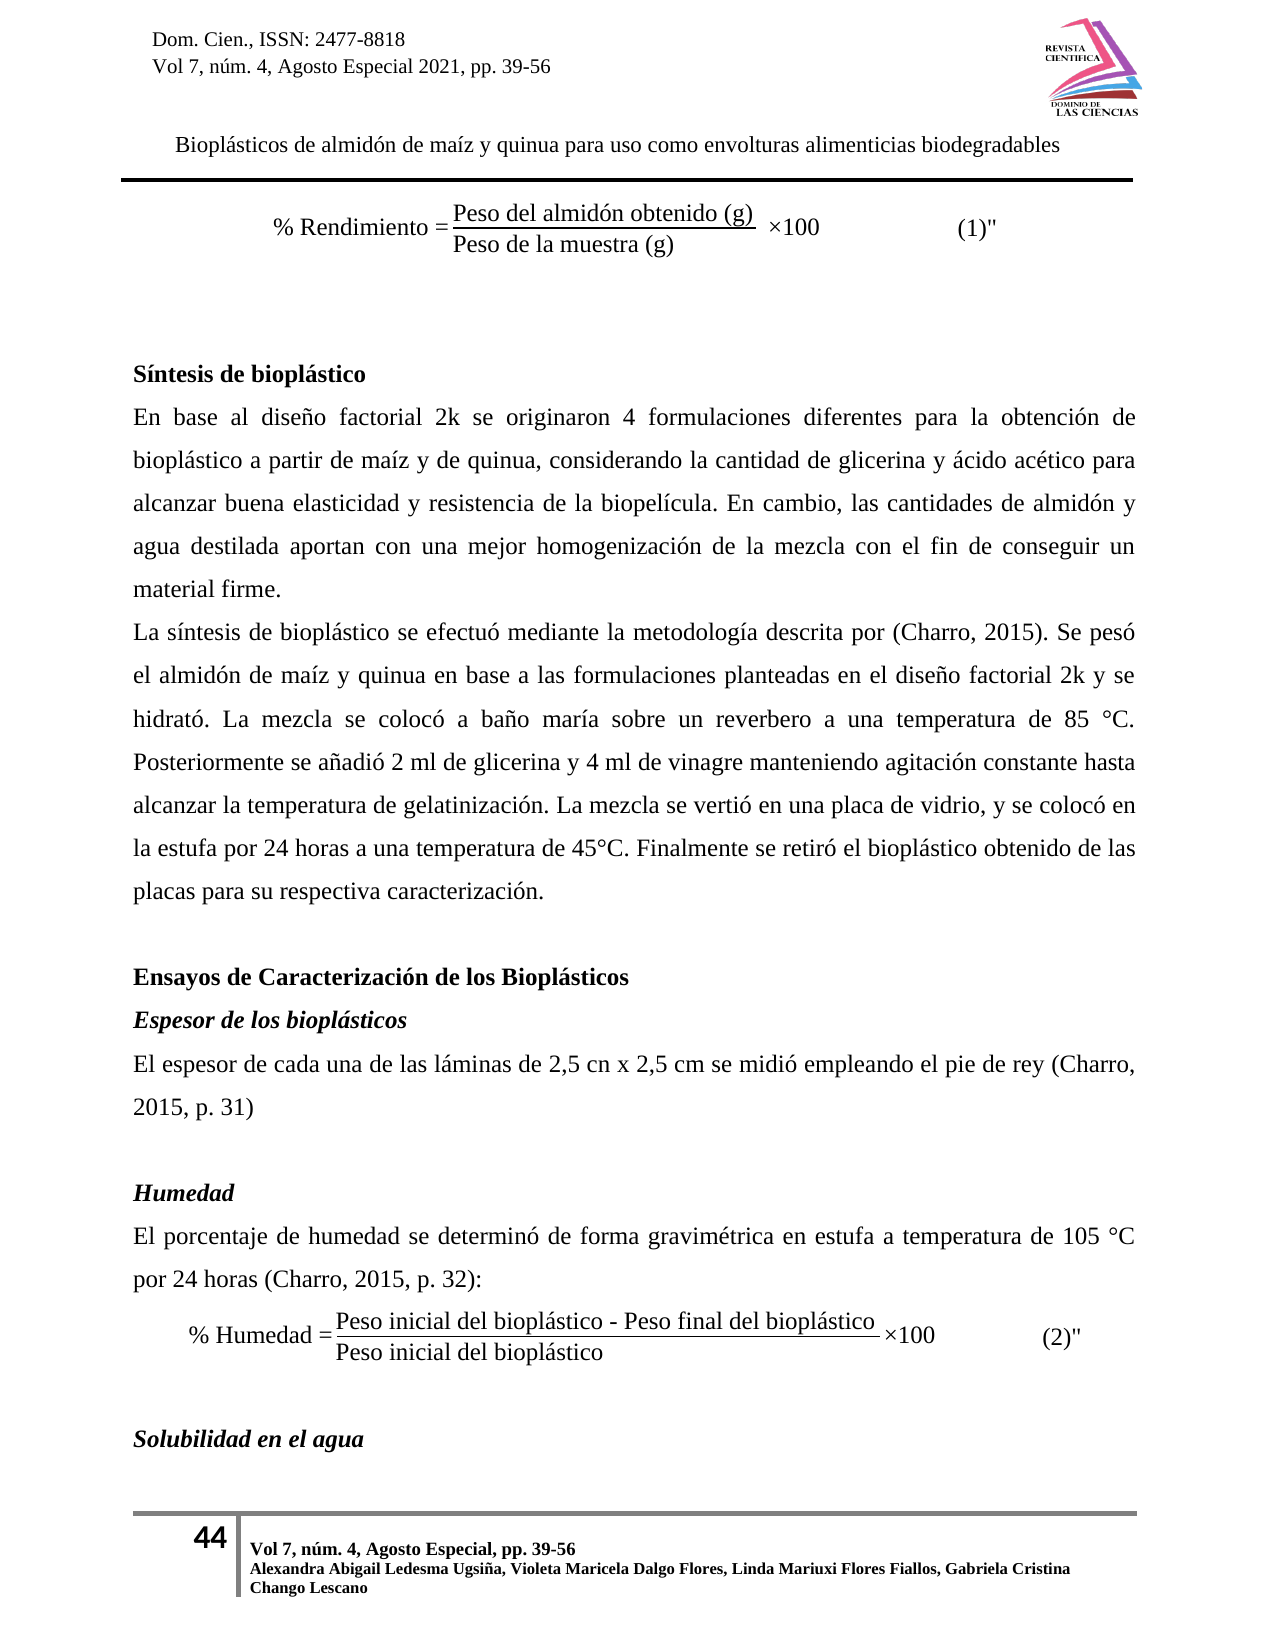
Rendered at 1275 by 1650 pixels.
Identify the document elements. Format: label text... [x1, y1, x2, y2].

text El porcentaje de humedad se determinó de forma gravimétrica en estufa a temperatura de 105 °C por 24 horas (Charro, 2015, p. 32): [133, 1221, 1137, 1293]
picture [1045, 18, 1143, 116]
text Síntesis de bioplástico [133, 359, 1137, 387]
text (2)" [133, 1307, 1137, 1366]
text Ensayos de Caracterización de los Bioplásticos [133, 962, 1137, 991]
text El espesor de cada una de las láminas de 2,5 cn x 2,5 cm se midió empleando el pie de rey (Charro, 2015, p. 31) [133, 1049, 1137, 1121]
text En base al diseño factorial 2k se originaron 4 formulaciones diferentes para la obtención de bioplástico a partir de maíz y de quinua, considerando la cantidad de glicerina y ácido acético para alcanzar buena elasticidad y resistencia de la biopelícula. En cambio, las cantidades de almidón y agua destilada aportan con una mejor homogenización de la mezcla con el fin de conseguir un material firme. [133, 402, 1137, 603]
text Humedad [133, 1178, 1137, 1207]
text (1)" [133, 199, 1137, 258]
text Solubilidad en el agua [133, 1424, 1137, 1453]
text La síntesis de bioplástico se efectuó mediante la metodología descrita por (Charro, 2015). Se pesó el almidón de maíz y quinua en base a las formulaciones planteadas en el diseño factorial 2k y se hidrató. La mezcla se colocó a baño maría sobre un reverbero a una temperatura de 85 °C. Posteriormente se añadió 2 ml de glicerina y 4 ml de vinagre manteniendo agitación constante hasta alcanzar la temperatura de gelatinización. La mezcla se vertió en una placa de vidrio, y se colocó en la estufa por 24 horas a una temperatura de 45°C. Finalmente se retiró el bioplástico obtenido de las placas para su respectiva caracterización. [133, 617, 1137, 905]
text Espesor de los bioplásticos [133, 1006, 1137, 1034]
